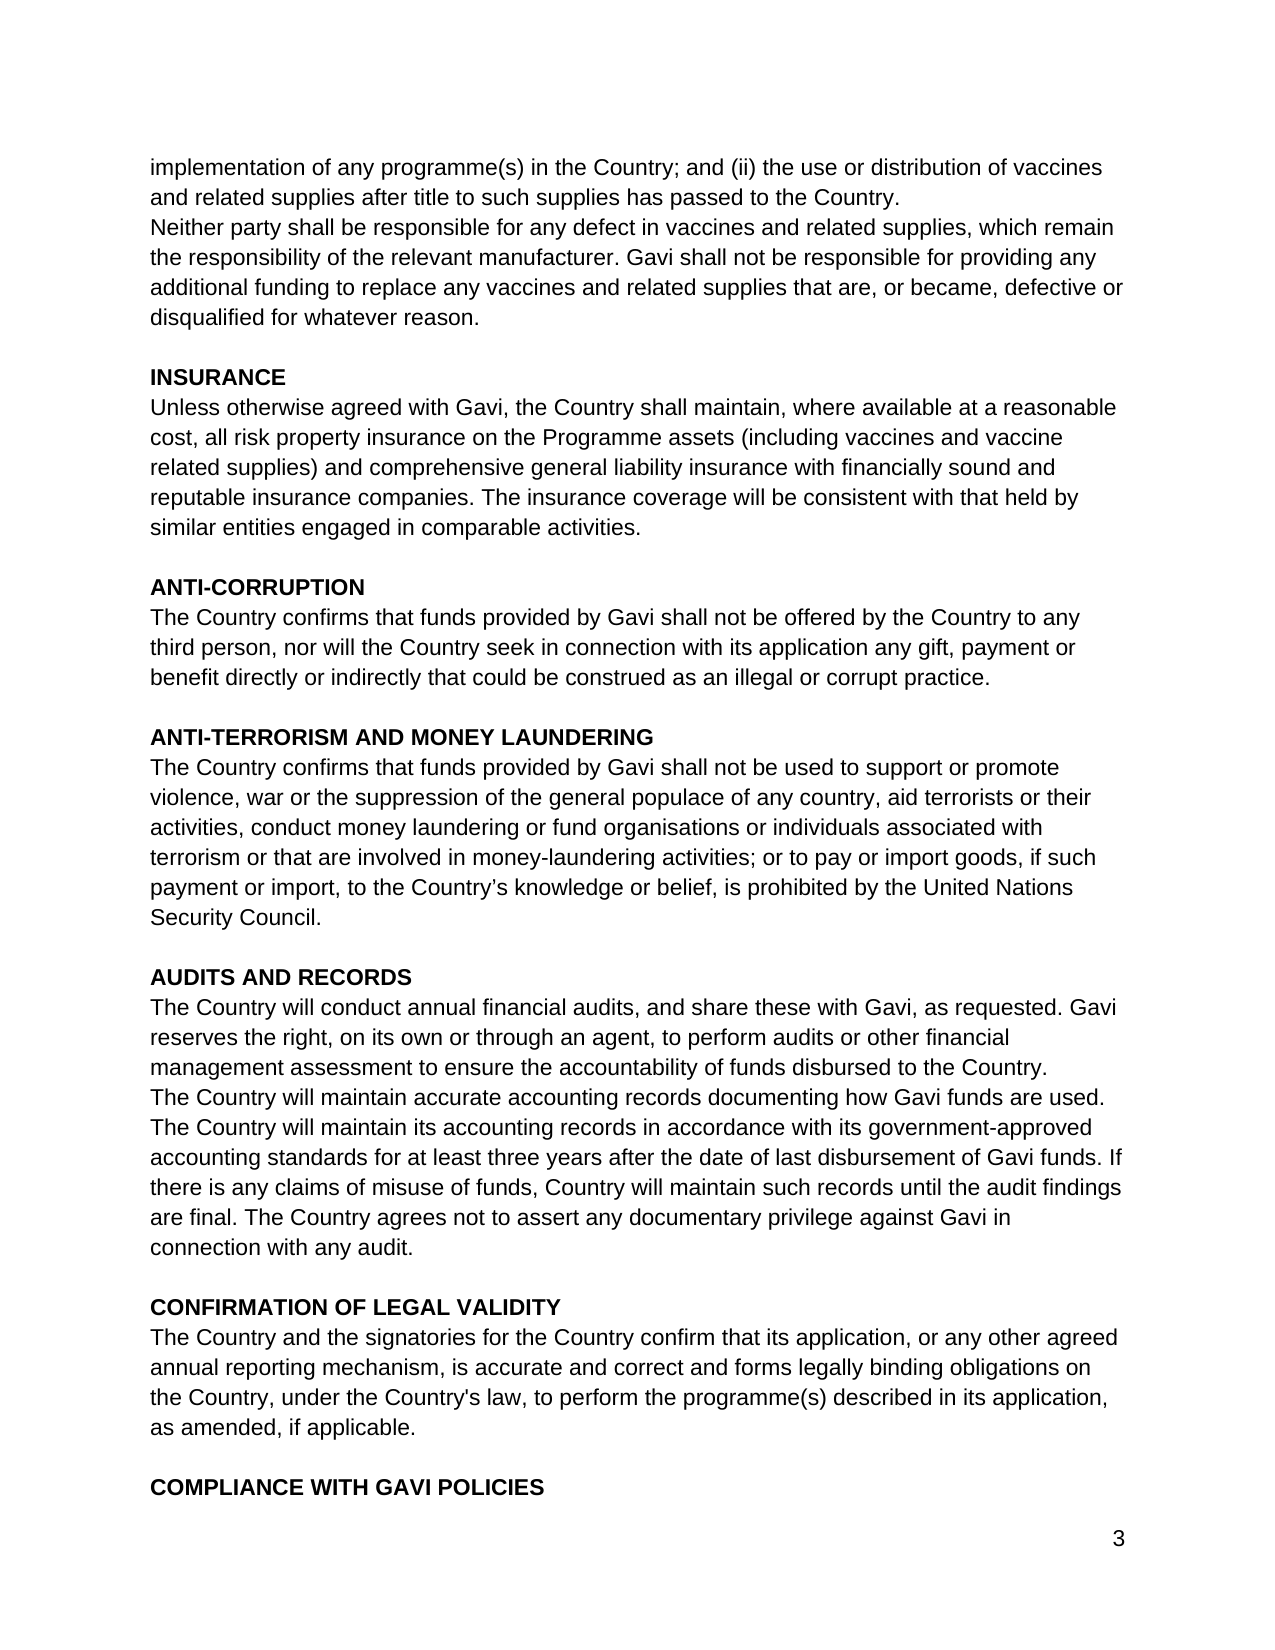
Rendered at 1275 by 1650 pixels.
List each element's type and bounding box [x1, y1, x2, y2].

text [150, 150, 1125, 1500]
